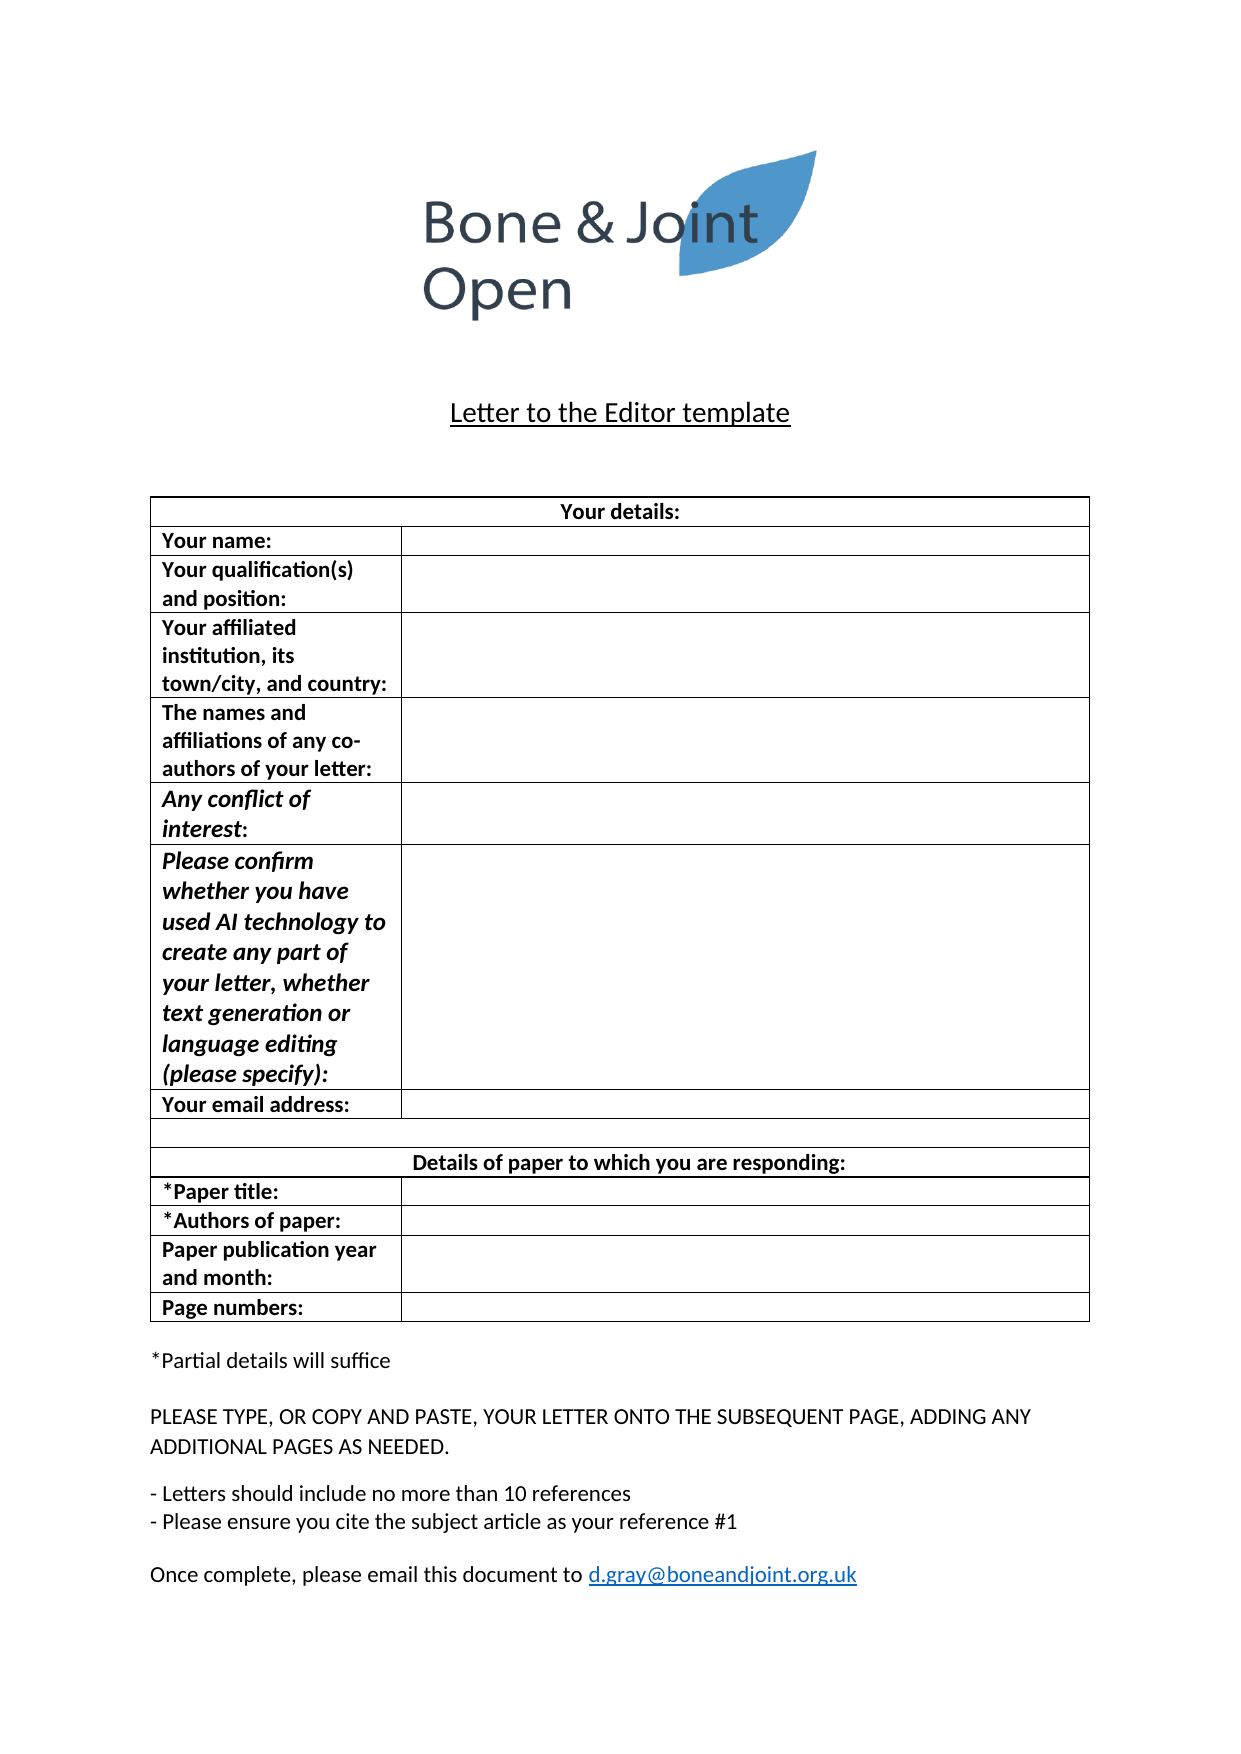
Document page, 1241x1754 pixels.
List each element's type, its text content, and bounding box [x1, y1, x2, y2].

table_cell [402, 527, 1089, 554]
table_cell [402, 1236, 1089, 1292]
text - Please ensure you cite the subject article as your reference #1 [150, 1507, 1090, 1535]
table_cell *Authors of paper: [151, 1206, 401, 1234]
table_cell [402, 698, 1089, 782]
table_cell [402, 613, 1089, 697]
picture [423, 150, 817, 321]
text PLEASE TYPE, OR COPY AND PASTE, YOUR LETTER ONTO THE SUBSEQUENT PAGE, ADDING ANY ADDITIONAL PAGES AS NEEDED. [150, 1402, 1090, 1460]
table_cell [401, 1119, 1089, 1147]
table_cell [402, 1206, 1089, 1234]
text *Partial details will suffice [150, 1347, 1090, 1375]
table_cell [402, 1293, 1089, 1321]
text Letter to the Editor template [150, 394, 1090, 430]
table_cell [402, 845, 1089, 1089]
text - Letters should include no more than 10 references [150, 1479, 1090, 1507]
table_cell Paper publication year and month: [151, 1236, 401, 1292]
table_cell Please confirm whether you have used AI technology to create any part of your letter, whether text generation or language editing (please specify): [151, 845, 401, 1089]
table_header Your details: [151, 498, 1089, 526]
table_cell Any conflict of interest: [151, 783, 401, 844]
table_cell *Paper title: [151, 1178, 401, 1205]
text Once complete, please email this document to d.gray@boneandjoint.org.uk [150, 1560, 1090, 1588]
table_cell [402, 556, 1089, 612]
table_cell Your qualification(s) and position: [151, 556, 401, 612]
table_cell [151, 1148, 401, 1176]
table_cell Your email address: [151, 1090, 401, 1118]
table_cell Page numbers: [151, 1293, 401, 1321]
table_cell Your affiliated institution, its town/city, and country: [151, 613, 401, 697]
table_cell [402, 783, 1089, 844]
table_cell [151, 1119, 401, 1147]
table_cell [402, 1090, 1089, 1118]
table_cell The names and affiliations of any co-authors of your letter: [151, 698, 401, 782]
table_cell Your name: [151, 527, 401, 554]
table_cell Details of paper to which you are responding: [401, 1148, 1089, 1176]
table_cell [402, 1178, 1089, 1205]
